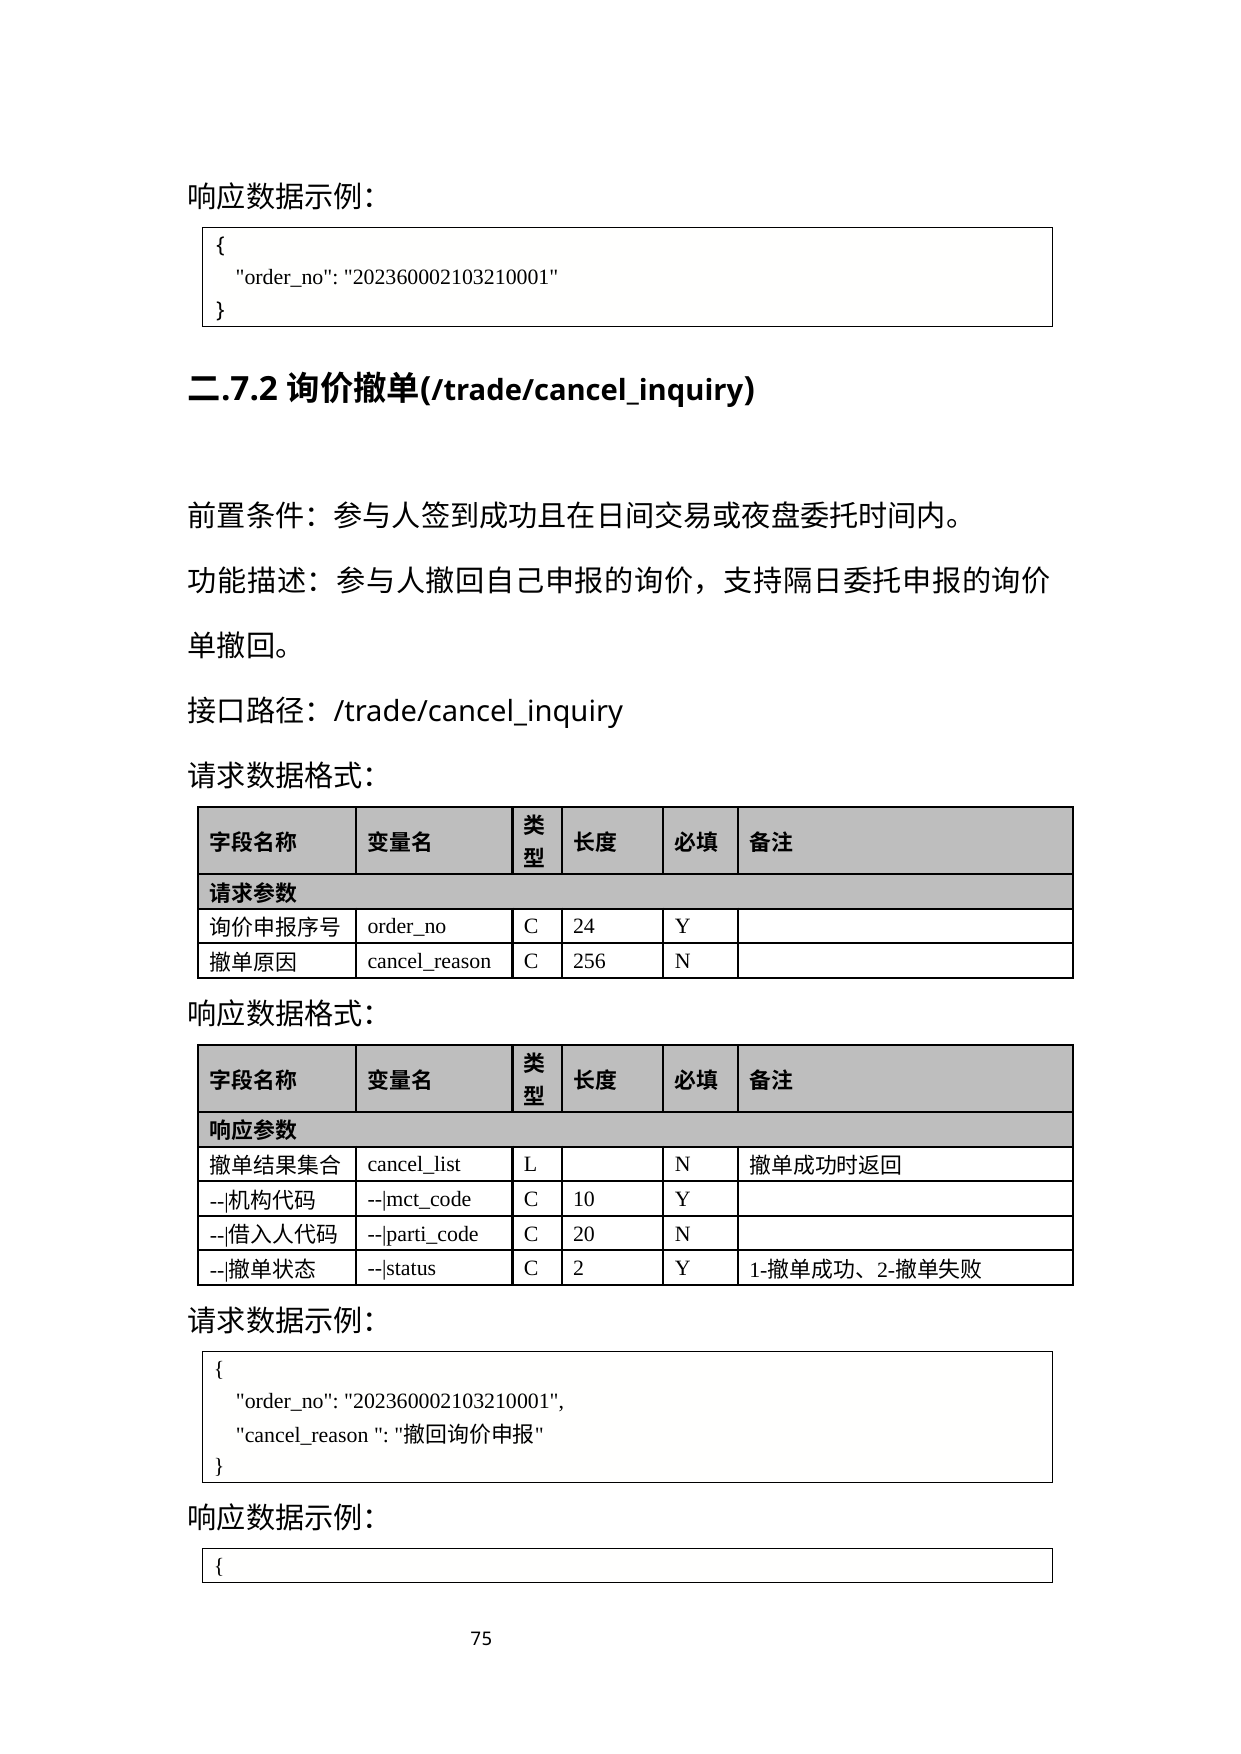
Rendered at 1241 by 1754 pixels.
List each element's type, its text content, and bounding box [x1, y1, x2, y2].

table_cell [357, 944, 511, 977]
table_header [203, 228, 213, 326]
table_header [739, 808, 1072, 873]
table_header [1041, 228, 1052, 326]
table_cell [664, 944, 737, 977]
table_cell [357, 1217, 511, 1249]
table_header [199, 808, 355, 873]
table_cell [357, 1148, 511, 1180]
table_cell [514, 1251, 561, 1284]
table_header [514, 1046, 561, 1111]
text 前置条件：参与人签到成功且在日间交易或夜盘委托时间内。 [187, 481, 1053, 546]
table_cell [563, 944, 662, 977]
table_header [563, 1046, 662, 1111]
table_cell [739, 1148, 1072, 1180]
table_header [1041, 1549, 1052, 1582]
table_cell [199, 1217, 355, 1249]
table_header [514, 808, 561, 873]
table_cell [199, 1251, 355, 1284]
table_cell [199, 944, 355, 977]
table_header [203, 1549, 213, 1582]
text 请求数据示例： [187, 1286, 1053, 1351]
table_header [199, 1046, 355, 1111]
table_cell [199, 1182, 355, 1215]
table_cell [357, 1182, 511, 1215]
text 功能描述：参与人撤回自己申报的询价，支持隔日委托申报的询价单撤回。 [187, 546, 1053, 676]
text 请求数据格式： [187, 741, 1053, 806]
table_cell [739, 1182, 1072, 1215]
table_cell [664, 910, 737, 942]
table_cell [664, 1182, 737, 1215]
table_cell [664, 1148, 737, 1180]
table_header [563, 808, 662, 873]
text 响应数据示例： [187, 1483, 1053, 1548]
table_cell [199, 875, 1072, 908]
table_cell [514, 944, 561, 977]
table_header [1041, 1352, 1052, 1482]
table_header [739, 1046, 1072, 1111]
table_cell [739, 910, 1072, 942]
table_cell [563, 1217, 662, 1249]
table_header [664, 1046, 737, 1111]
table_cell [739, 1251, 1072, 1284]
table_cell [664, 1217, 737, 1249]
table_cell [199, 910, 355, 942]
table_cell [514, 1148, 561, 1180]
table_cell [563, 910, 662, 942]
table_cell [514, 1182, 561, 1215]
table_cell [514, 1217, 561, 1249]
text 响应数据格式： [187, 979, 1053, 1044]
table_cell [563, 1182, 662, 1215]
text 接口路径：/trade/cancel_inquiry [187, 676, 1053, 741]
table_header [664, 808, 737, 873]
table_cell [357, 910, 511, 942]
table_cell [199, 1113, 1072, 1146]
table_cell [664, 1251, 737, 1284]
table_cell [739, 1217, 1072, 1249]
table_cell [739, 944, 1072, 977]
text 响应数据示例： [187, 162, 1053, 227]
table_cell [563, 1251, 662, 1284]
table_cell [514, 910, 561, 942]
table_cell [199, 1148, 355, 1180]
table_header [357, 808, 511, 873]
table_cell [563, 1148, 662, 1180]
subtitle 询价撤单(/trade/cancel_inquiry) [187, 354, 1053, 419]
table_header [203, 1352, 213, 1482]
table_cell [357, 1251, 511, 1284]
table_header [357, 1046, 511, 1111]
